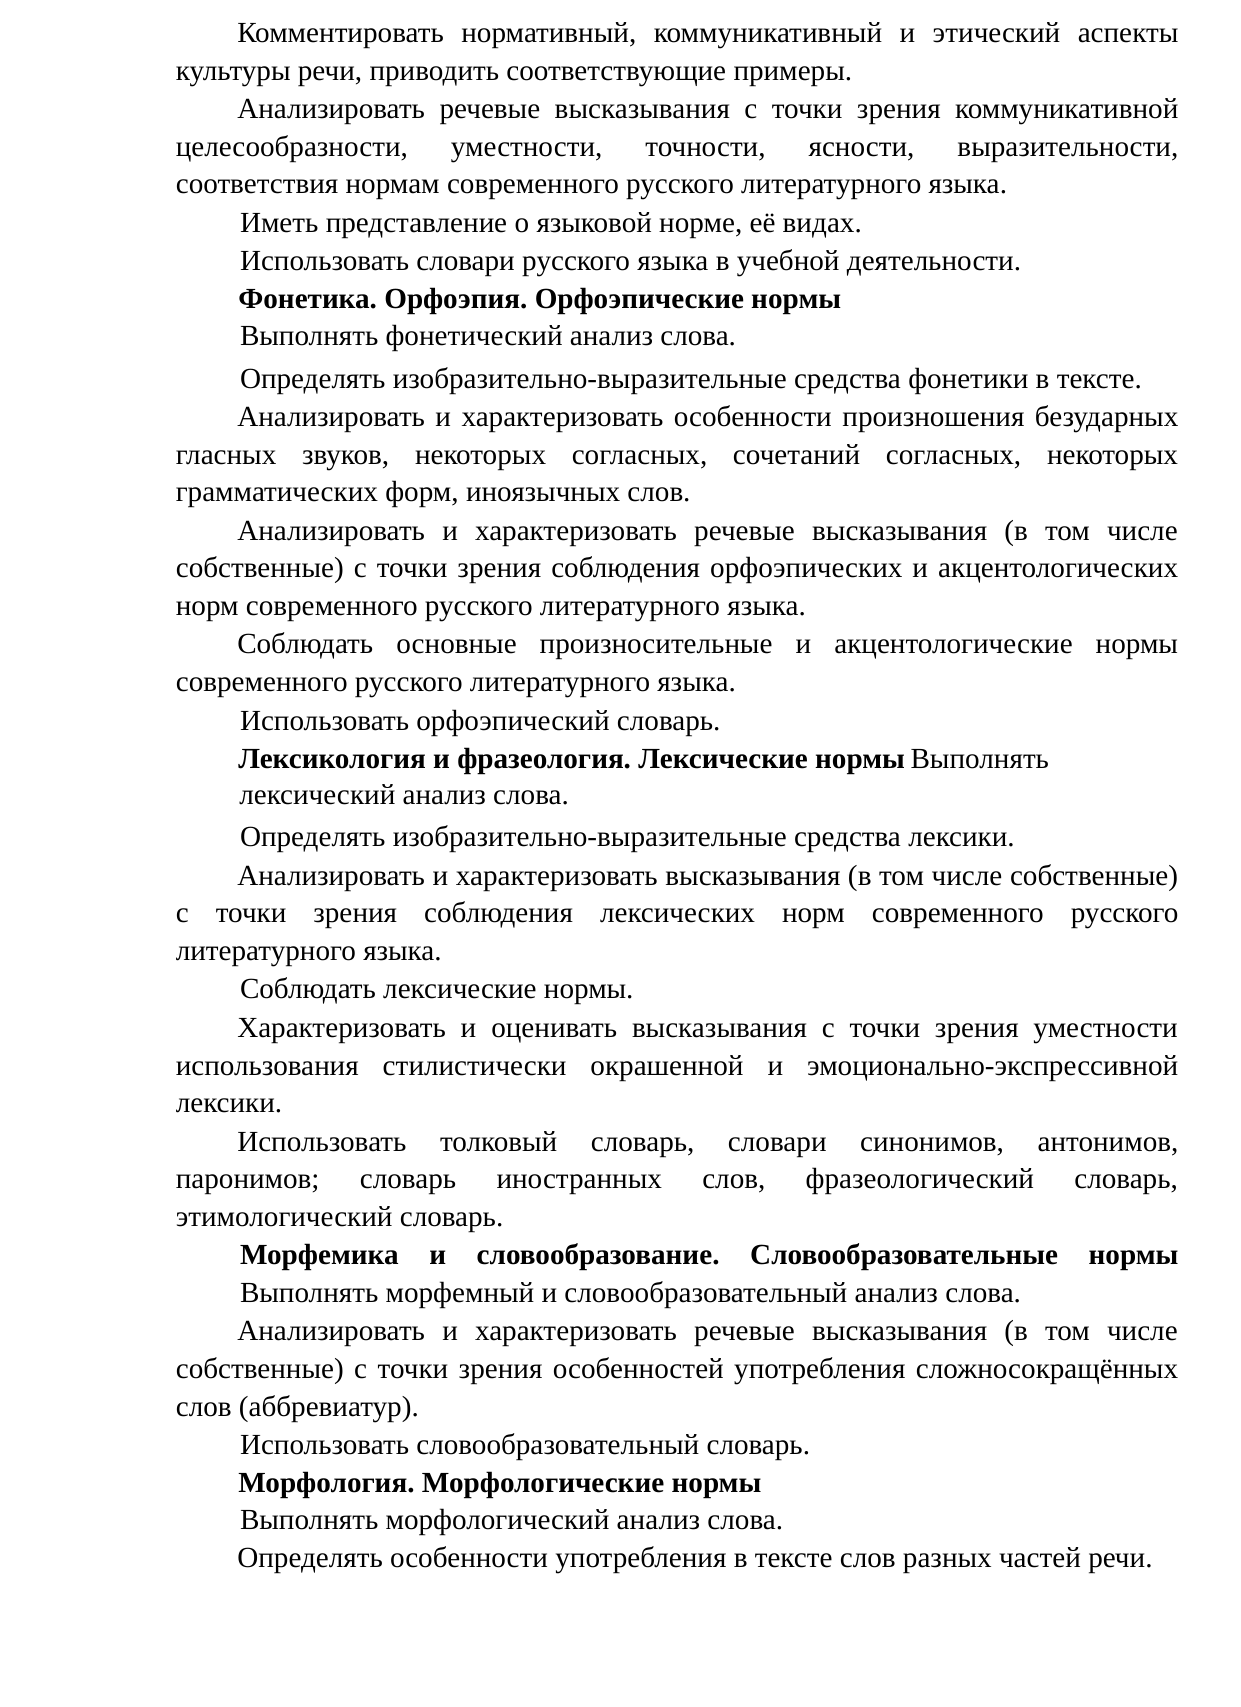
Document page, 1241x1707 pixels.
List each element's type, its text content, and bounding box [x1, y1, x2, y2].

text Использовать толковый словарь, словари синонимов, антонимов, паронимов; словарь иностранных слов, фразеологический словарь, этимологический словарь. [176, 1124, 1179, 1233]
text Анализировать и характеризовать речевые высказывания (в том числе собственные) с точки зрения соблюдения орфоэпических и акцентологических норм современного русского литературного языка. [176, 513, 1179, 622]
text Определять особенности употребления в тексте слов разных частей речи. [176, 1541, 1179, 1574]
text Использовать орфоэпический словарь. [240, 703, 1179, 736]
text Выполнять морфологический анализ слова. [240, 1502, 1179, 1536]
text Комментировать нормативный, коммуникативный и этический аспекты культуры речи, приводить соответствующие примеры. [176, 15, 1179, 86]
text Выполнять фонетический анализ слова. [240, 318, 1179, 351]
text Фонетика. Орфоэпия. Орфоэпические нормы [238, 281, 1196, 315]
text Иметь представление о языковой норме, её видах. [240, 205, 1179, 238]
text Морфология. Морфологические нормы [238, 1466, 1196, 1499]
text Определять изобразительно-выразительные средства лексики. [240, 819, 1179, 853]
text Соблюдать лексические нормы. [240, 972, 1179, 1005]
text Характеризовать и оценивать высказывания с точки зрения уместности использования стилистически окрашенной и эмоционально-экспрессивной лексики. [176, 1010, 1179, 1119]
text Использовать словообразовательный словарь. [240, 1427, 1179, 1461]
text Анализировать и характеризовать речевые высказывания (в том числе собственные) с точки зрения особенностей употребления сложносокращённых слов (аббревиатур). [176, 1313, 1179, 1423]
text Анализировать и характеризовать высказывания (в том числе собственные) с точки зрения соблюдения лексических норм современного русского литературного языка. [176, 858, 1179, 967]
text Лексикология и фразеология. Лексические нормы Выполнять лексический анализ слова. [238, 741, 1081, 811]
text Морфемика и словообразование. Словообразовательные нормы Выполнять морфемный и словообразовательный анализ слова. [240, 1237, 1179, 1309]
text Определять изобразительно-выразительные средства фонетики в тексте. [240, 361, 1179, 394]
text Анализировать речевые высказывания с точки зрения коммуникативной целесообразности, уместности, точности, ясности, выразительности, соответствия нормам современного русского литературного языка. [176, 91, 1179, 200]
text Анализировать и характеризовать особенности произношения безударных гласных звуков, некоторых согласных, сочетаний согласных, некоторых грамматических форм, иноязычных слов. [176, 399, 1179, 508]
text Соблюдать основные произносительные и акцентологические нормы современного русского литературного языка. [176, 627, 1179, 698]
text Использовать словари русского языка в учебной деятельности. [240, 243, 1179, 276]
